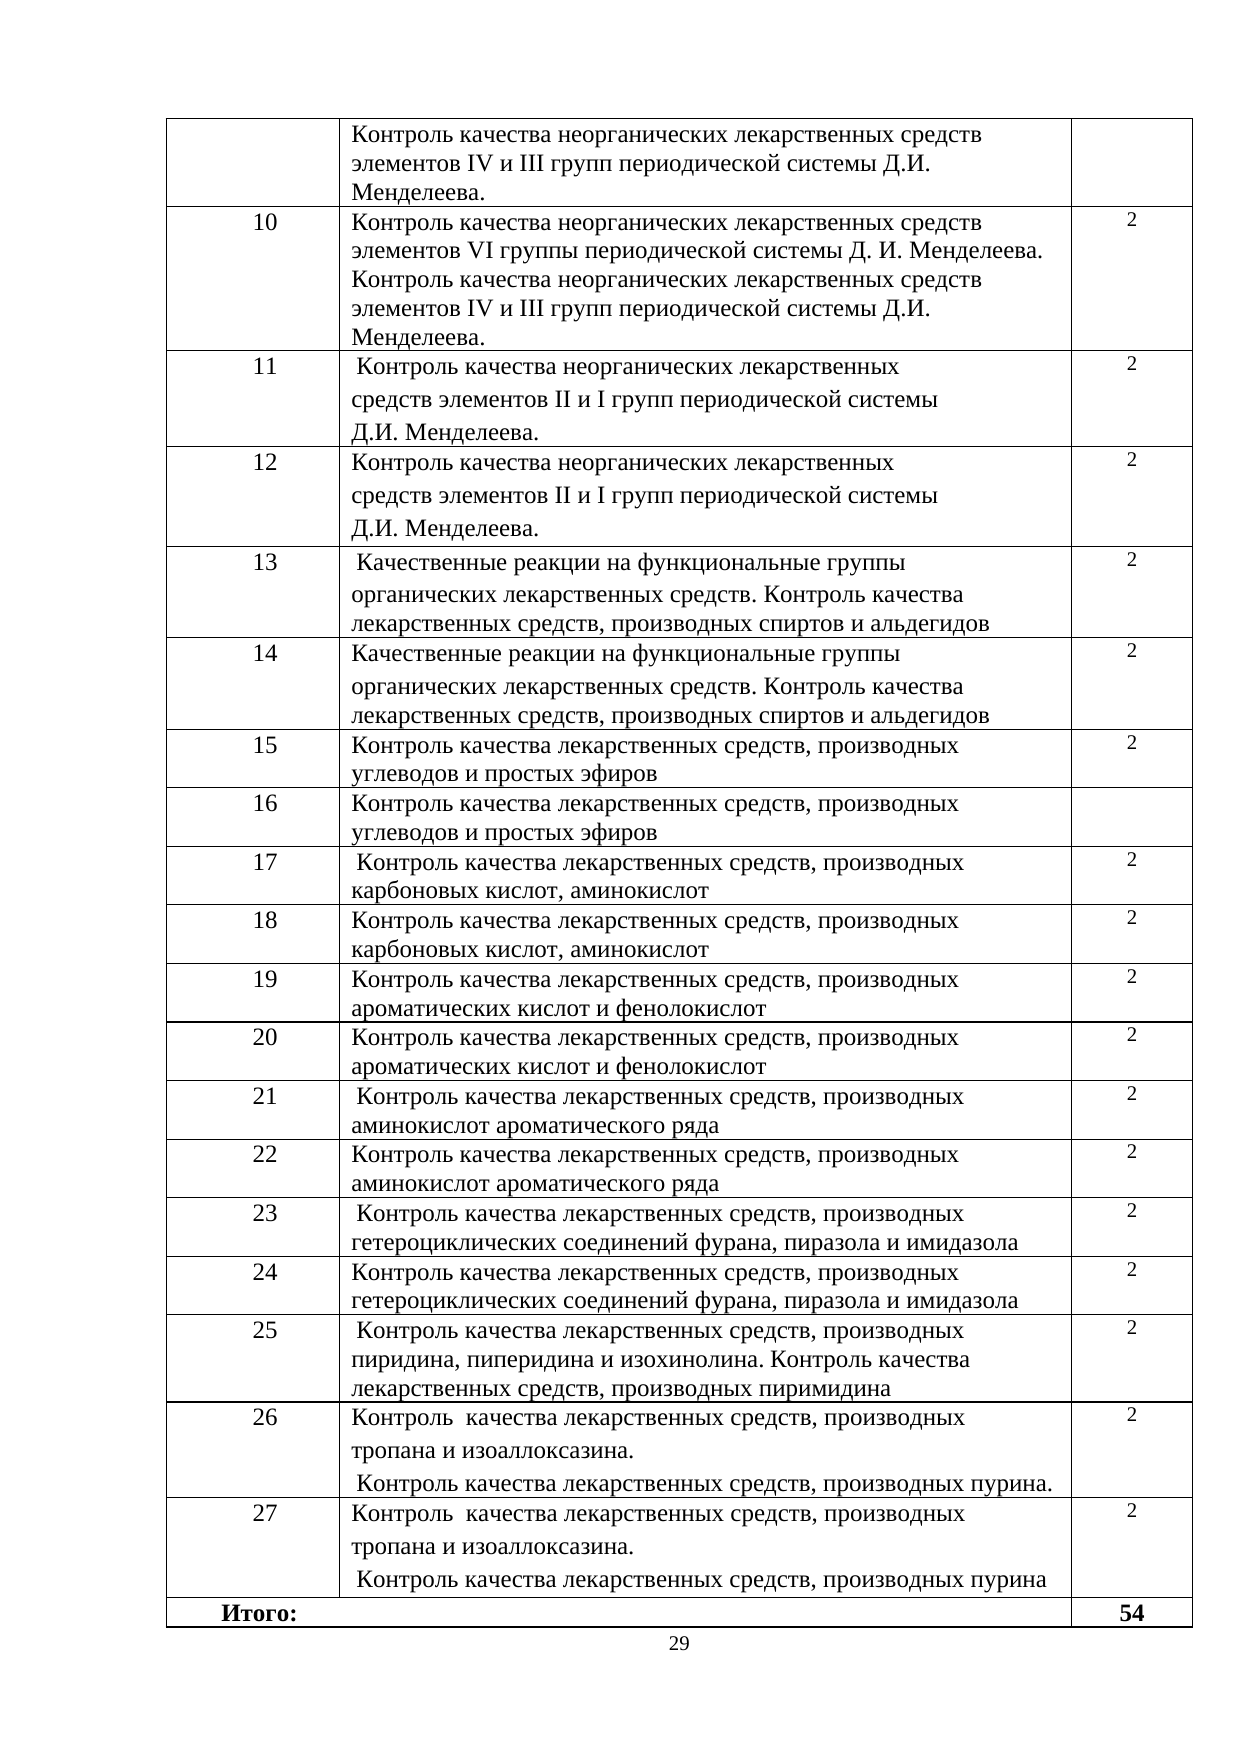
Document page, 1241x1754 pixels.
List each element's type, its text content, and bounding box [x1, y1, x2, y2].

table_cell 2 [1072, 638, 1192, 729]
table_cell 2 [1072, 847, 1192, 904]
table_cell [340, 119, 1071, 206]
table_cell Контроль качества лекарственных средств, производных ароматических кислот и фенолокислот [340, 964, 1071, 1021]
table_cell 2 [1072, 730, 1192, 787]
table_cell 26 [167, 1403, 339, 1497]
table_cell Контроль качества неорганических лекарственных средств элементов II и I групп периодической системы Д.И. Менделеева. [340, 447, 1071, 546]
table_cell Контроль качества лекарственных средств, производных тропана и изоаллоксазина. Контроль качества лекарственных средств, производных пурина [340, 1498, 1071, 1597]
table_cell Контроль качества лекарственных средств, производных ароматических кислот и фенолокислот [340, 1023, 1071, 1080]
table_cell 9 [167, 119, 339, 206]
table_cell 2 [1072, 1315, 1192, 1401]
table_cell 23 [167, 1198, 339, 1256]
table_cell 27 [167, 1498, 339, 1597]
table_cell 2 [1072, 447, 1192, 546]
table_cell 21 [167, 1081, 339, 1138]
table_cell 22 [167, 1140, 339, 1197]
table_cell 16 [167, 788, 339, 846]
table_cell 10 [167, 207, 339, 350]
table_cell 11 [167, 351, 339, 446]
table_cell Контроль качества лекарственных средств, производных карбоновых кислот, аминокислот [340, 905, 1071, 963]
table_cell 19 [167, 964, 339, 1021]
table_cell 2 [1072, 351, 1192, 446]
table_cell 14 [167, 638, 339, 729]
table_cell Контроль качества лекарственных средств, производных аминокислот ароматического ряда [340, 1140, 1071, 1197]
table_cell Контроль качества лекарственных средств, производных углеводов и простых эфиров [340, 730, 1071, 787]
table_cell Контроль качества лекарственных средств, производных тропана и изоаллоксазина. Контроль качества лекарственных средств, производных пурина. [340, 1403, 1071, 1497]
table_cell 2 [1072, 1498, 1192, 1597]
table_cell Контроль качества лекарственных средств, производных углеводов и простых эфиров [340, 788, 1071, 846]
table_cell Контроль качества лекарственных средств, производных аминокислот ароматического ряда [340, 1081, 1071, 1138]
table_cell 54 [1072, 1598, 1192, 1626]
table_cell 24 [167, 1257, 339, 1314]
table_cell 20 [167, 1023, 339, 1080]
table_cell 2 [1072, 1081, 1192, 1138]
table_cell Контроль качества лекарственных средств, производных пиридина, пиперидина и изохинолина. Контроль качества лекарственных средств, производных пиримидина [340, 1315, 1071, 1401]
table_cell 25 [167, 1315, 339, 1401]
table_cell 13 [167, 547, 339, 637]
table_cell 2 [1072, 1403, 1192, 1497]
table_cell Контроль качества лекарственных средств, производных гетероциклических соединений фурана, пиразола и имидазола [340, 1198, 1071, 1256]
table_cell Качественные реакции на функциональные группы органических лекарственных средств. Контроль качества лекарственных средств, производных спиртов и альдегидов [340, 638, 1071, 729]
table_cell 2 [1072, 905, 1192, 963]
table_cell 2 [1072, 964, 1192, 1021]
table_cell 2 [1072, 207, 1192, 350]
table_cell 12 [167, 447, 339, 546]
table_cell 17 [167, 847, 339, 904]
table_cell [1072, 788, 1192, 846]
table_cell Контроль качества лекарственных средств, производных гетероциклических соединений фурана, пиразола и имидазола [340, 1257, 1071, 1314]
table_cell 2 [1072, 1198, 1192, 1256]
table_cell Контроль качества лекарственных средств, производных карбоновых кислот, аминокислот [340, 847, 1071, 904]
table_cell 15 [167, 730, 339, 787]
table_cell 2 [1072, 1140, 1192, 1197]
table_cell 18 [167, 905, 339, 963]
table_cell 2 [1072, 119, 1192, 206]
table_cell Итого: [167, 1598, 1071, 1626]
table_cell Контроль качества неорганических лекарственных средств элементов II и I групп периодической системы Д.И. Менделеева. [340, 351, 1071, 446]
table_cell 2 [1072, 547, 1192, 637]
table_cell Качественные реакции на функциональные группы органических лекарственных средств. Контроль качества лекарственных средств, производных спиртов и альдегидов [340, 547, 1071, 637]
table_cell 2 [1072, 1023, 1192, 1080]
table_cell 2 [1072, 1257, 1192, 1314]
